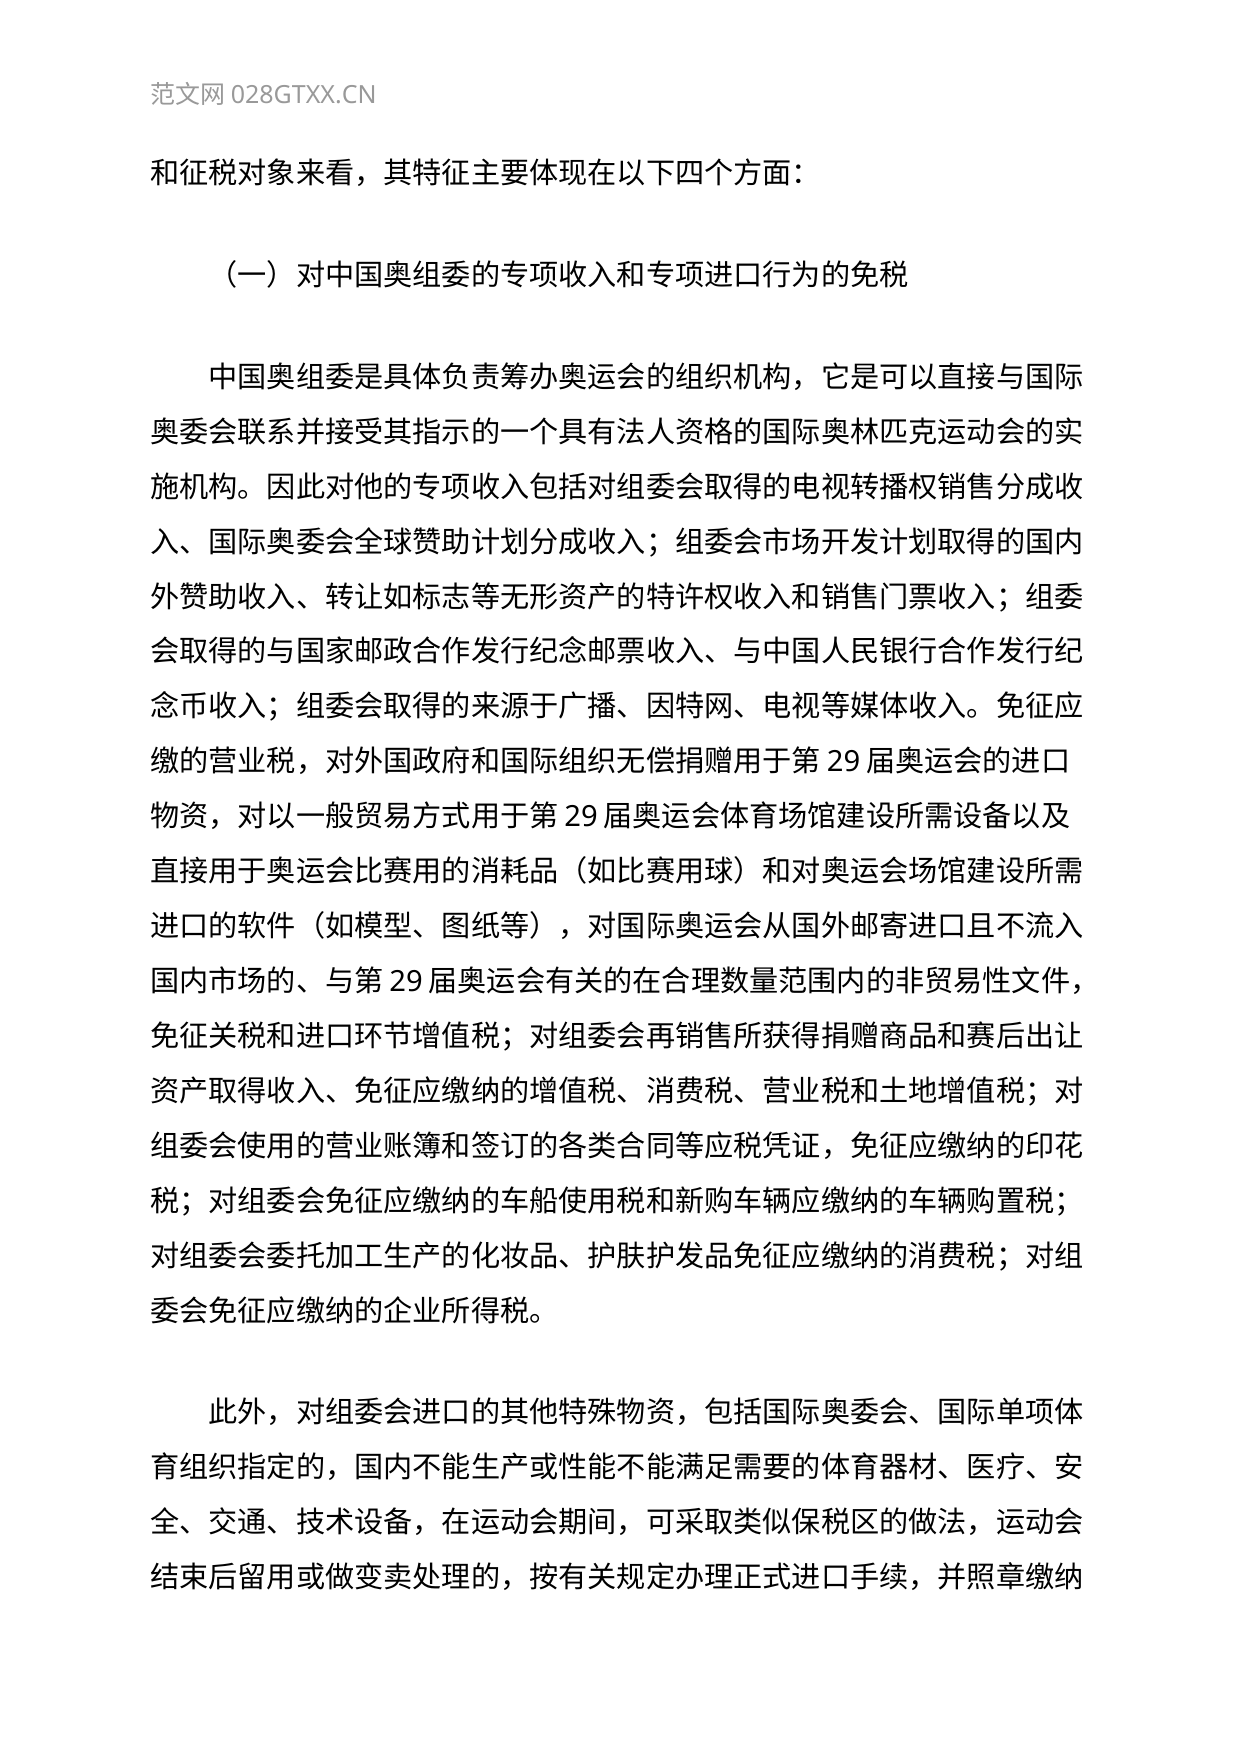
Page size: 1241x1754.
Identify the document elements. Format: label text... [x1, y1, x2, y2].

text 中国奥组委是具体负责筹办奥运会的组织机构，它是可以直接与国际奥委会联系并接受其指示的一个具有法人资格的国际奥林匹克运动会的实施机构。因此对他的专项收入包括对组委会取得的电视转播权销售分成收入、国际奥委会全球赞助计划分成收入；组委会市场开发计划取得的国内外赞助收入、转让如标志等无形资产的特许权收入和销售门票收入；组委会取得的与国家邮政合作发行纪念邮票收入、与中国人民银行合作发行纪念币收入；组委会取得的来源于广播、因特网、电视等媒体收入。免征应缴的营业税，对外国政府和国际组织无偿捐赠用于第29届奥运会的进口物资，对以一般贸易方式用于第29届奥运会体育场馆建设所需设备以及直接用于奥运会比赛用的消耗品（如比赛用球）和对奥运会场馆建设所需进口的软件（如模型、图纸等），对国际奥运会从国外邮寄进口且不流入国内市场的、与第29届奥运会有关的在合理数量范围内的非贸易性文件，免征关税和进口环节增值税；对组委会再销售所获得捐赠商品和赛后出让资产取得收入、免征应缴纳的增值税、消费税、营业税和土地增值税；对组委会使用的营业账簿和签订的各类合同等应税凭证，免征应缴纳的印花税；对组委会免征应缴纳的车船使用税和新购车辆应缴纳的车辆购置税；对组委会委托加工生产的化妆品、护肤护发品免征应缴纳的消费税；对组委会免征应缴纳的企业所得税。 [150, 353, 1090, 1329]
text （一）对中国奥组委的专项收入和专项进口行为的免税 [150, 252, 1090, 294]
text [150, 150, 1090, 192]
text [150, 1389, 1090, 1596]
